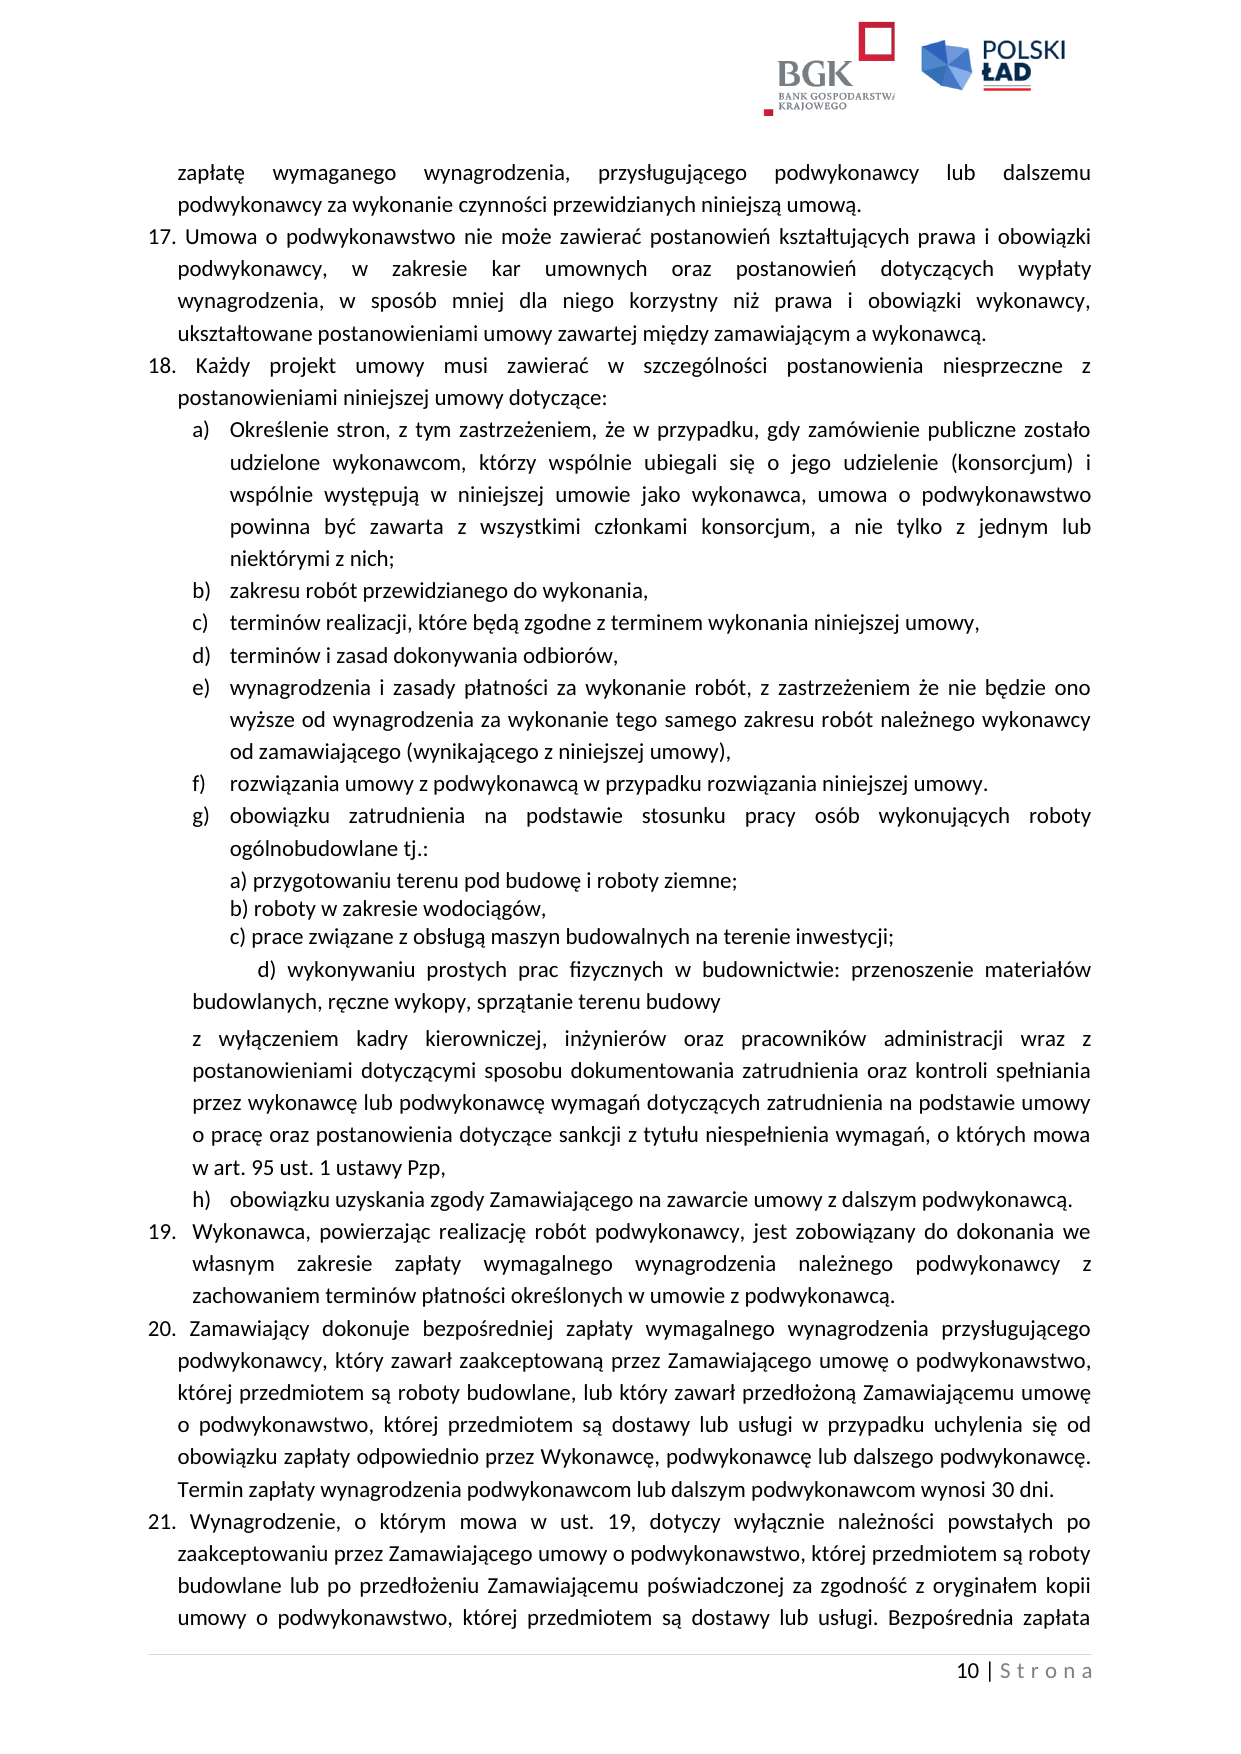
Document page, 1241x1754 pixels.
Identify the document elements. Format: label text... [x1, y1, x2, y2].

list a) przygotowaniu terenu pod budowę i roboty ziemne; [229, 866, 1092, 894]
picture [763, 21, 895, 116]
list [148, 158, 1092, 218]
list c) prace związane z obsługą maszyn budowalnych na terenie inwestycji; [229, 922, 1092, 950]
list 18. Każdy projekt umowy musi zawierać w szczególności postanowienia niesprzeczne z postanowieniami niniejszej umowy dotyczące: [148, 351, 1092, 411]
list terminów realizacji, które będą zgodne z terminem wykonania niniejszej umowy, [192, 608, 1092, 637]
list zakresu robót przewidzianego do wykonania, [192, 576, 1092, 604]
list Określenie stron, z tym zastrzeżeniem, że w przypadku, gdy zamówienie publiczne zostało udzielone wykonawcom, którzy wspólnie ubiegali się o jego udzielenie (konsorcjum) i wspólnie występują w niniejszej umowie jako wykonawca, umowa o podwykonawstwo powinna być zawarta z wszystkimi członkami konsorcjum, a nie tylko z jednym lub niektórymi z nich; [192, 415, 1092, 572]
list obowiązku zatrudnienia na podstawie stosunku pracy osób wykonujących roboty ogólnobudowlane tj.: [192, 802, 1092, 862]
list z wyłączeniem kadry kierowniczej, inżynierów oraz pracowników administracji wraz z postanowieniami dotyczącymi sposobu dokumentowania zatrudnienia oraz kontroli spełniania przez wykonawcę lub podwykonawcę wymagań dotyczących zatrudnienia na podstawie umowy o pracę oraz postanowienia dotyczące sankcji z tytułu niespełnienia wymagań, o których mowa w art. 95 ust. 1 ustawy Pzp, [192, 1024, 1092, 1181]
list b) roboty w zakresie wodociągów, [229, 894, 1092, 922]
list 20. Zamawiający dokonuje bezpośredniej zapłaty wymagalnego wynagrodzenia przysługującego podwykonawcy, który zawarł zaakceptowaną przez Zamawiającego umowę o podwykonawstwo, której przedmiotem są roboty budowlane, lub który zawarł przedłożoną Zamawiającemu umowę o podwykonawstwo, której przedmiotem są dostawy lub usługi w przypadku uchylenia się od obowiązku zapłaty odpowiednio przez Wykonawcę, podwykonawcę lub dalszego podwykonawcę. Termin zapłaty wynagrodzenia podwykonawcom lub dalszym podwykonawcom wynosi 30 dni. [148, 1314, 1092, 1503]
list 17. Umowa o podwykonawstwo nie może zawierać postanowień kształtujących prawa i obowiązki podwykonawcy, w zakresie kar umownych oraz postanowień dotyczących wypłaty wynagrodzenia, w sposób mniej dla niego korzystny niż prawa i obowiązki wykonawcy, ukształtowane postanowieniami umowy zawartej między zamawiającym a wykonawcą. [148, 222, 1092, 347]
text d) wykonywaniu prostych prac fizycznych w budownictwie: przenoszenie materiałów budowlanych, ręczne wykopy, sprzątanie terenu budowy [192, 955, 1092, 1015]
picture [911, 15, 1090, 116]
list terminów i zasad dokonywania odbiorów, [192, 641, 1092, 669]
list rozwiązania umowy z podwykonawcą w przypadku rozwiązania niniejszej umowy. [192, 769, 1092, 797]
list wynagrodzenia i zasady płatności za wykonanie robót, z zastrzeżeniem że nie będzie ono wyższe od wynagrodzenia za wykonanie tego samego zakresu robót należnego wykonawcy od zamawiającego (wynikającego z niniejszej umowy), [192, 673, 1092, 765]
list obowiązku uzyskania zgody Zamawiającego na zawarcie umowy z dalszym podwykonawcą. [192, 1185, 1092, 1213]
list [148, 1507, 1092, 1631]
list Wykonawca, powierzając realizację robót podwykonawcy, jest zobowiązany do dokonania we własnym zakresie zapłaty wymagalnego wynagrodzenia należnego podwykonawcy z zachowaniem terminów płatności określonych w umowie z podwykonawcą. [148, 1217, 1092, 1309]
